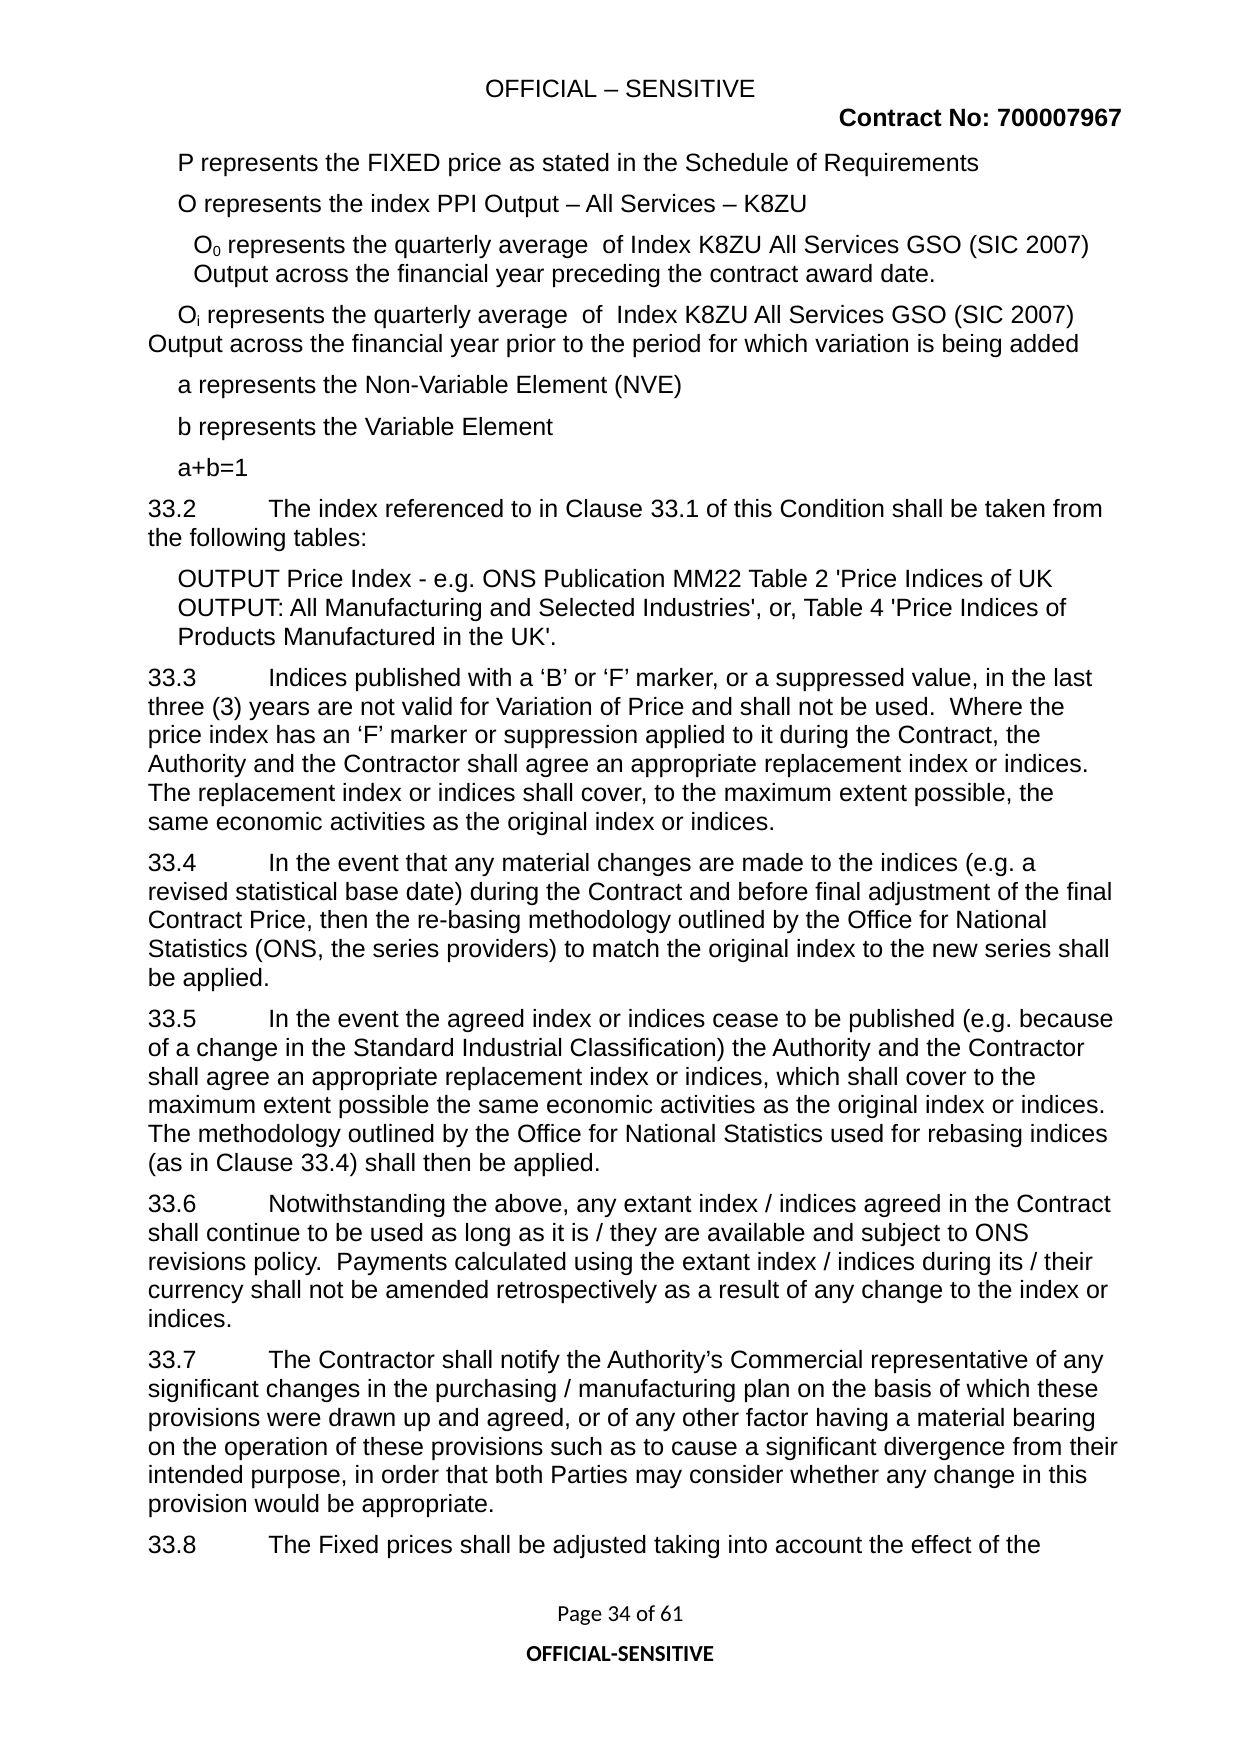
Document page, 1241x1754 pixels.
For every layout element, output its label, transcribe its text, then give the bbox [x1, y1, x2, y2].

list OUTPUT Price Index - e.g. ONS Publication MM22 Table 2 'Price Indices of UK OUTPUT: All Manufacturing and Selected Industries', or, Table 4 'Price Indices of Products Manufactured in the UK'. [177, 564, 1122, 651]
list P represents the FIXED price as stated in the Schedule of Requirements [148, 148, 1122, 177]
list Indices published with a ‘B’ or ‘F’ marker, or a suppressed value, in the last three (3) years are not valid for Variation of Price and shall not be used. Where the price index has an ‘F’ marker or suppression applied to it during the Contract, the Authority and the Contractor shall agree an appropriate replacement index or indices. The replacement index or indices shall cover, to the maximum extent possible, the same economic activities as the original index or indices. [148, 663, 1122, 836]
list b represents the Variable Element [148, 412, 1122, 441]
list a+b=1 [148, 453, 1122, 482]
list In the event that any material changes are made to the indices (e.g. a revised statistical base date) during the Contract and before final adjustment of the final Contract Price, then the re-basing methodology outlined by the Office for National Statistics (ONS, the series providers) to match the original index to the new series shall be applied. [148, 848, 1122, 992]
list The index referenced to in Clause 33.1 of this Condition shall be taken from the following tables: [148, 494, 1122, 552]
list In the event the agreed index or indices cease to be published (e.g. because of a change in the Standard Industrial Classification) the Authority and the Contractor shall agree an appropriate replacement index or indices, which shall cover to the maximum extent possible the same economic activities as the original index or indices. The methodology outlined by the Office for National Statistics used for rebasing indices (as in Clause 33.4) shall then be applied. [148, 1004, 1122, 1177]
list The Contractor shall notify the Authority’s Commercial representative of any significant changes in the purchasing / manufacturing plan on the basis of which these provisions were drawn up and agreed, or of any other factor having a material bearing on the operation of these provisions such as to cause a significant divergence from their intended purpose, in order that both Parties may consider whether any change in this provision would be appropriate. [148, 1346, 1122, 1518]
list Notwithstanding the above, any extant index / indices agreed in the Contract shall continue to be used as long as it is / they are available and subject to ONS revisions policy. Payments calculated using the extant index / indices during its / their currency shall not be amended retrospectively as a result of any change to the index or indices. [148, 1189, 1122, 1333]
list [148, 1531, 1122, 1559]
list Oi represents the quarterly average of Index K8ZU All Services GSO (SIC 2007) Output across the financial year prior to the period for which variation is being added [148, 301, 1122, 358]
list a represents the Non-Variable Element (NVE) [148, 371, 1122, 399]
text O0 represents the quarterly average of Index K8ZU All Services GSO (SIC 2007) Output across the financial year preceding the contract award date. [193, 231, 1122, 288]
list O represents the index PPI Output – All Services – K8ZU [148, 189, 1122, 218]
